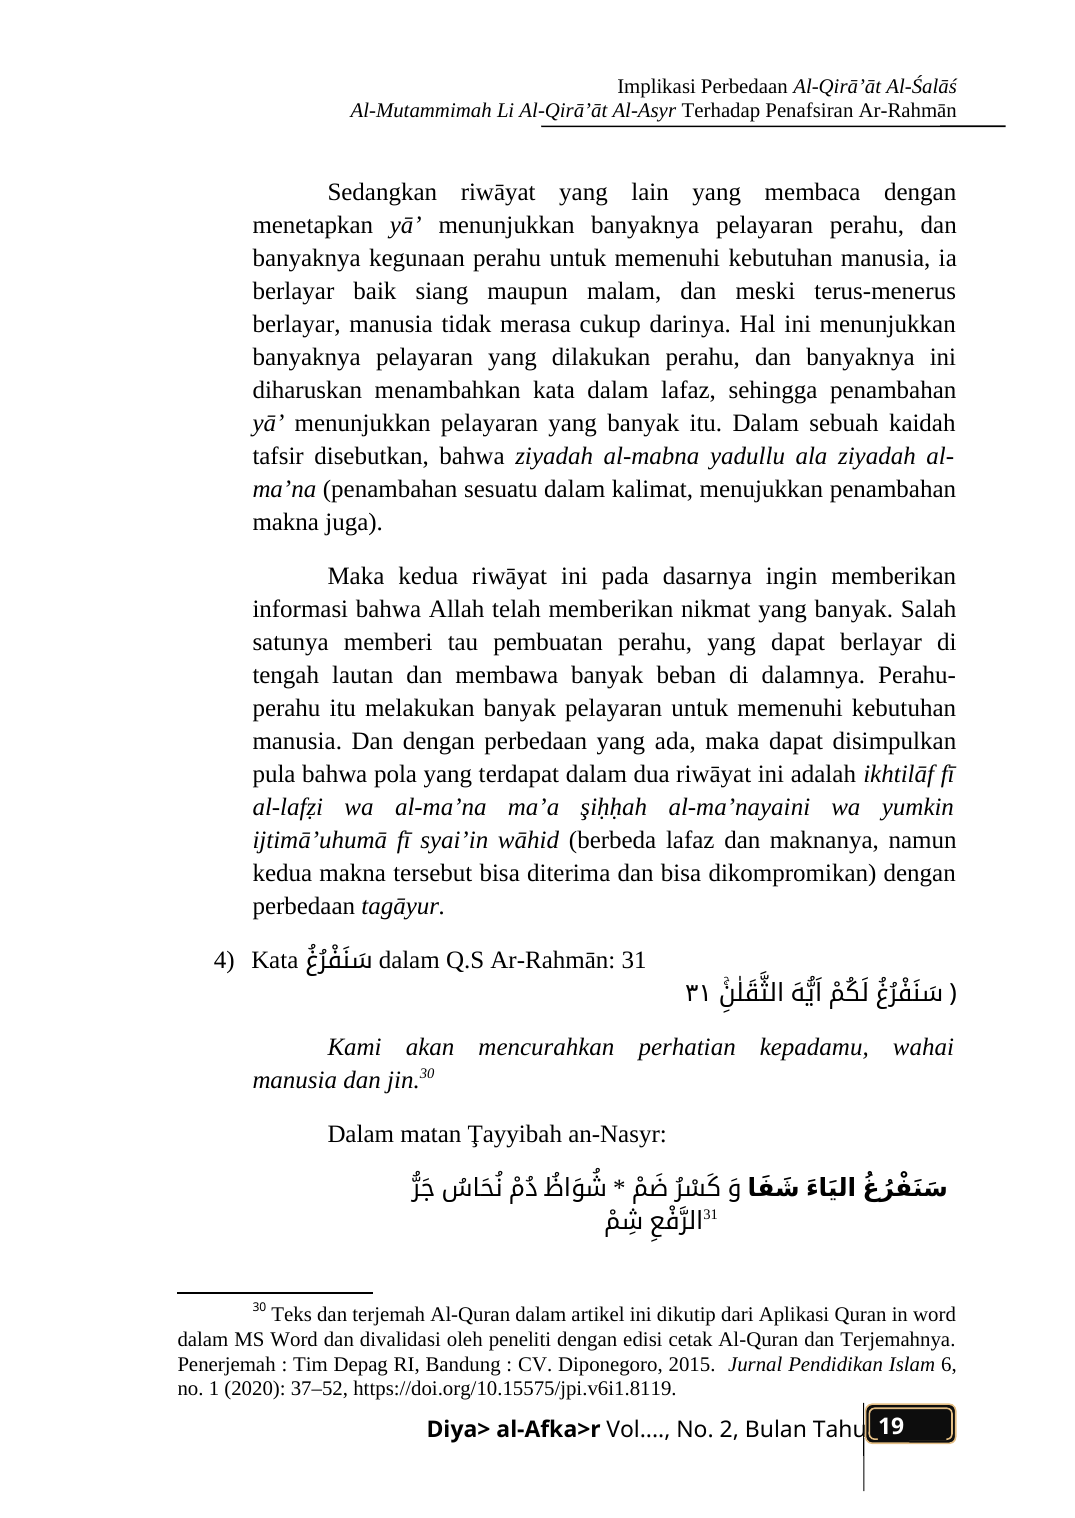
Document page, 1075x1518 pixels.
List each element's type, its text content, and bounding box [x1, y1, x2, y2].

list Kata سَنَفْرُغُ dalam Q.S Ar-Rahmān: 31 [213, 945, 957, 974]
text Maka kedua riwāyat ini pada dasarnya ingin memberikan informasi bahwa Allah telah memberikan nikmat yang banyak. Salah satunya memberi tau pembuatan perahu, yang dapat berlayar di tengah lautan dan membawa banyak beban di dalamnya. Perahu-perahu itu melakukan banyak pelayaran untuk memenuhi kebutuhan manusia. Dan dengan perbedaan yang ada, maka dapat disimpulkan pula bahwa pola yang terdapat dalam dua riwāyat ini adalah ikhtilāf fī al-lafẓi wa al-ma’na ma’a şiḥḥah al-ma’nayaini wa yumkin ijtimā’uhumā fī syai’in wāhid (berbeda lafaz dan maknanya, namun kedua makna tersebut bisa diterima dan bisa dikompromikan) dengan perbedaan tagāyur. [252, 561, 957, 920]
text Kami akan mencurahkan perhatian kepadamu, wahai manusia dan jin. [252, 1032, 957, 1094]
text ﴿ سَنَفْرُغُ لَكُمْ اَيُّهَ الثَّقَلٰنِۚ ٣١ ﴾ [177, 978, 957, 1007]
list سَنَفْرُغُ اليَاءَ شَفَا وَ كَسْرُ ضَمْ * شُوَاظُ دُمْ نُحَاسُ جَرُّ الرَّفْعِ شِمْ [365, 1173, 957, 1235]
text Dalam matan Ţayyibah an-Nasyr: [252, 1119, 957, 1148]
text Sedangkan riwāyat yang lain yang membaca dengan menetapkan yā’ menunjukkan banyaknya pelayaran perahu, dan banyaknya kegunaan perahu untuk memenuhi kebutuhan manusia, ia berlayar baik siang maupun malam, dan meski terus-menerus berlayar, manusia tidak merasa cukup darinya. Hal ini menunjukkan banyaknya pelayaran yang dilakukan perahu, dan banyaknya ini diharuskan menambahkan kata dalam lafaz, sehingga penambahan yā’ menunjukkan pelayaran yang banyak itu. Dalam sebuah kaidah tafsir disebutkan, bahwa ziyadah al-mabna yadullu ala ziyadah al-ma’na (penambahan sesuatu dalam kalimat, menujukkan penambahan makna juga). [252, 177, 957, 536]
